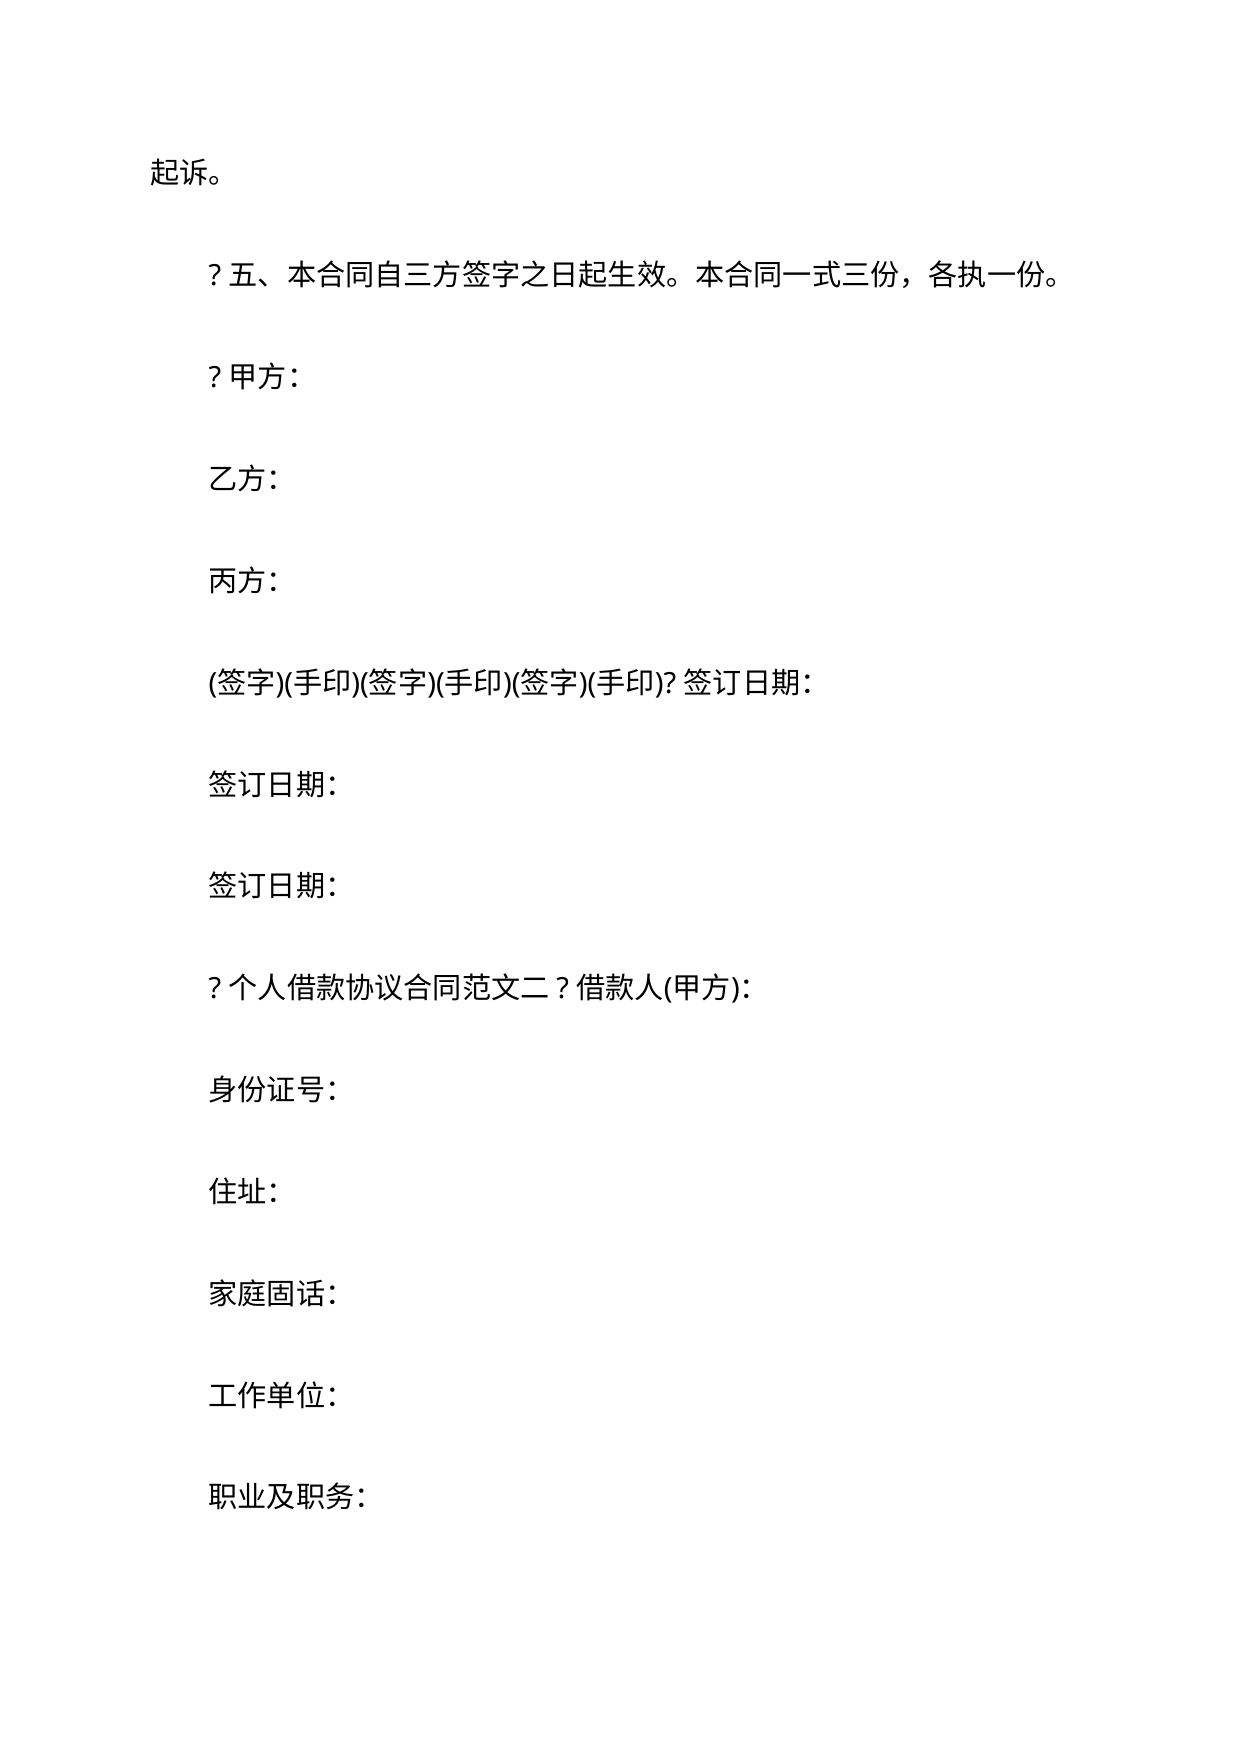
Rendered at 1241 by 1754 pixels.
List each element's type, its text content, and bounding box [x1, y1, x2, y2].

text 工作单位： [150, 1372, 1090, 1414]
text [150, 150, 1090, 192]
text 丙方： [150, 557, 1090, 600]
text 乙方： [150, 456, 1090, 498]
text 住址： [150, 1168, 1090, 1211]
text 签订日期： [150, 761, 1090, 803]
text 身份证号： [150, 1067, 1090, 1109]
text 职业及职务： [150, 1474, 1090, 1516]
text ? 五、本合同自三方签字之日起生效。本合同一式三份，各执一份。 [150, 252, 1090, 294]
text (签字)(手印)(签字)(手印)(签字)(手印)? 签订日期： [150, 659, 1090, 702]
text ? 个人借款协议合同范文二 ? 借款人(甲方)： [150, 965, 1090, 1007]
text 家庭固话： [150, 1270, 1090, 1313]
text 签订日期： [150, 863, 1090, 905]
text ? 甲方： [150, 354, 1090, 396]
